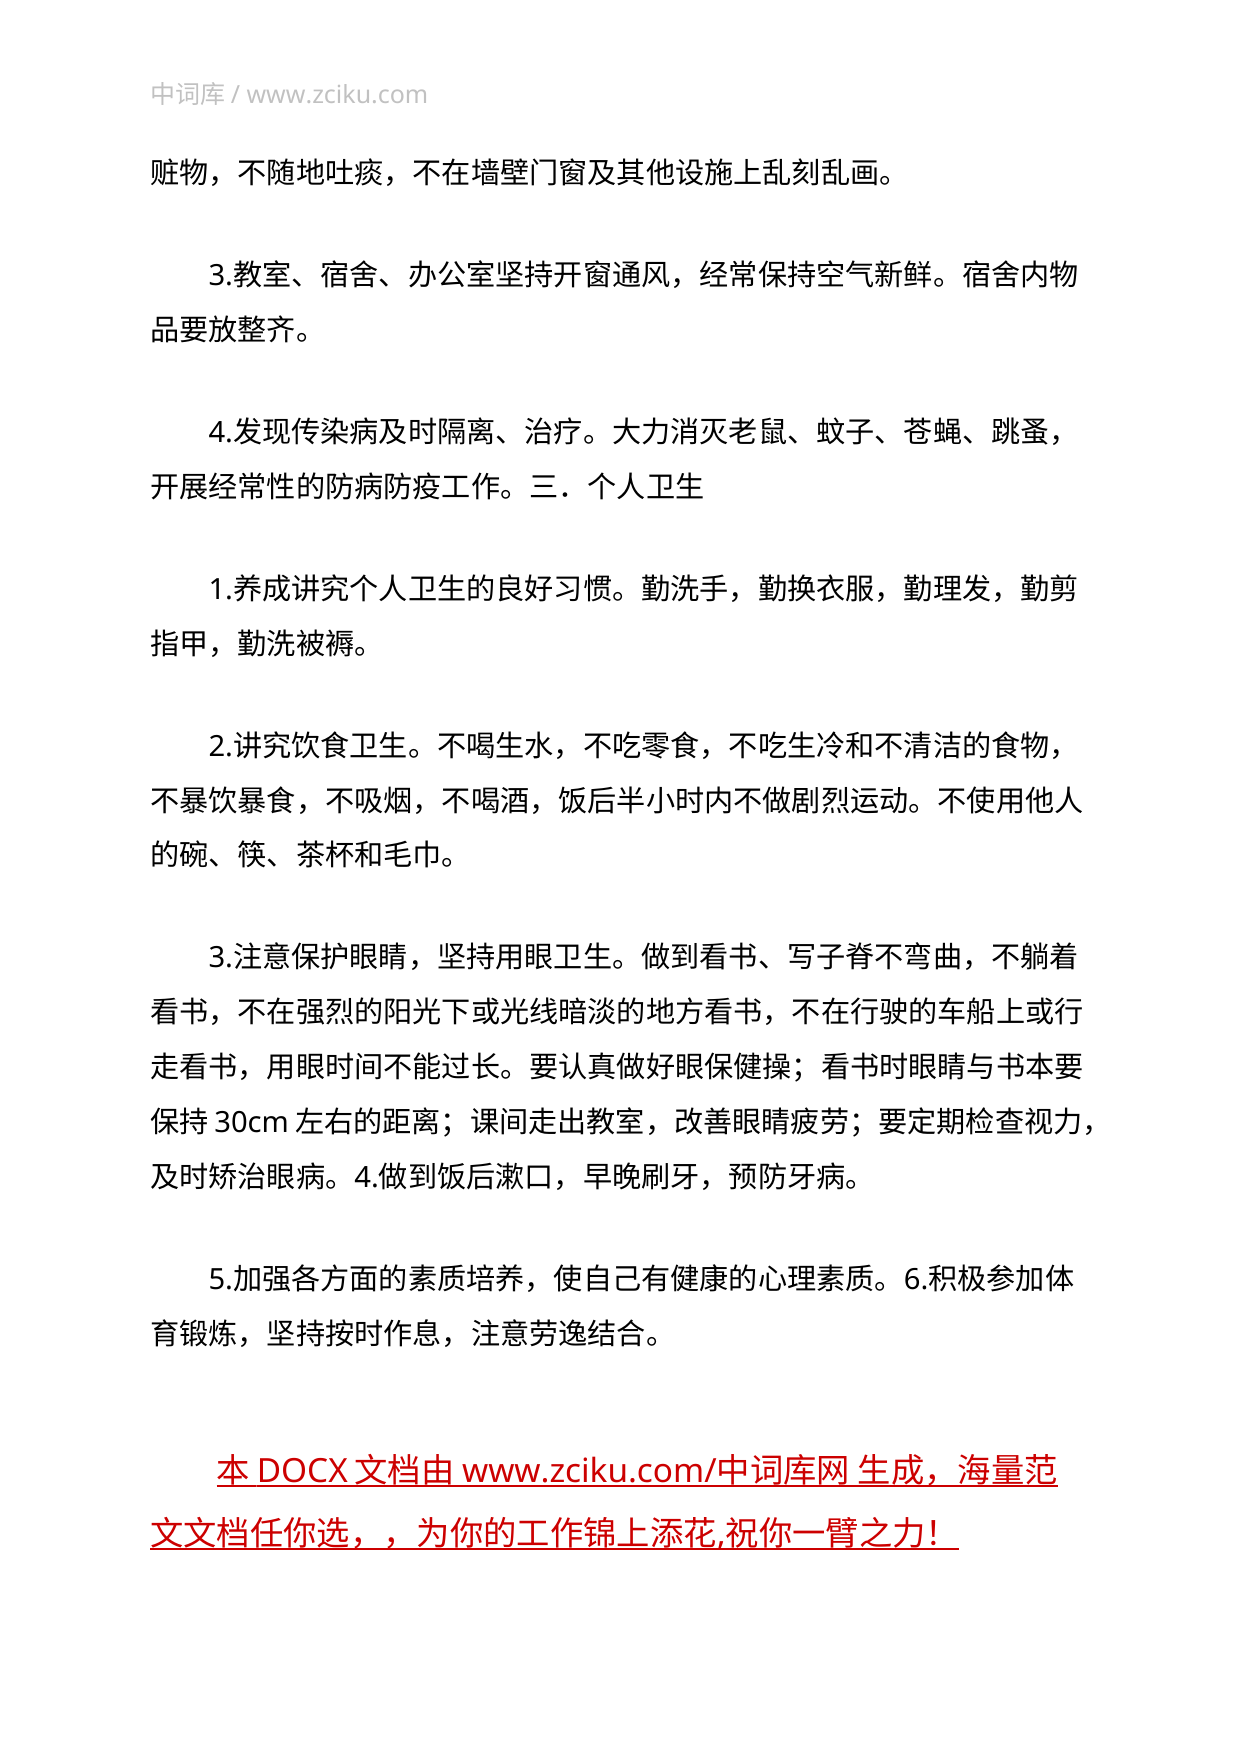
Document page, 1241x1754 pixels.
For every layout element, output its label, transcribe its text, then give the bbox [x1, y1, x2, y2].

text 3.注意保护眼睛，坚持用眼卫生。做到看书、写子脊不弯曲，不躺着看书，不在强烈的阳光下或光线暗淡的地方看书，不在行驶的车船上或行走看书，用眼时间不能过长。要认真做好眼保健操；看书时眼睛与书本要保持30cm左右的距离；课间走出教室，改善眼睛疲劳；要定期检查视力，及时矫治眼病。4.做到饭后漱口，早晚刷牙，预防牙病。 [150, 934, 1090, 1196]
text 3.教室、宿舍、办公室坚持开窗通风，经常保持空气新鲜。宿舍内物品要放整齐。 [150, 252, 1090, 349]
text 4.发现传染病及时隔离、治疗。大力消灭老鼠、蚊子、苍蝇、跳蚤，开展经常性的防病防疫工作。三．个人卫生 [150, 408, 1090, 506]
text 2.讲究饮食卫生。不喝生水，不吃零食，不吃生冷和不清洁的食物，不暴饮暴食，不吸烟，不喝酒，饭后半小时内不做剧烈运动。不使用他人的碗、筷、茶杯和毛巾。 [150, 722, 1090, 874]
text 5.加强各方面的素质培养，使自己有健康的心理素质。6.积极参加体育锻炼，坚持按时作息，注意劳逸结合。 [150, 1256, 1090, 1353]
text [150, 150, 1090, 192]
text 本DOCX文档由 www.zciku.com/中词库网 生成，海量范文文档任你选，，为你的工作锦上添花,祝你一臂之力！ [150, 1443, 1090, 1555]
text 1.养成讲究个人卫生的良好习惯。勤洗手，勤换衣服，勤理发，勤剪指甲，勤洗被褥。 [150, 565, 1090, 663]
